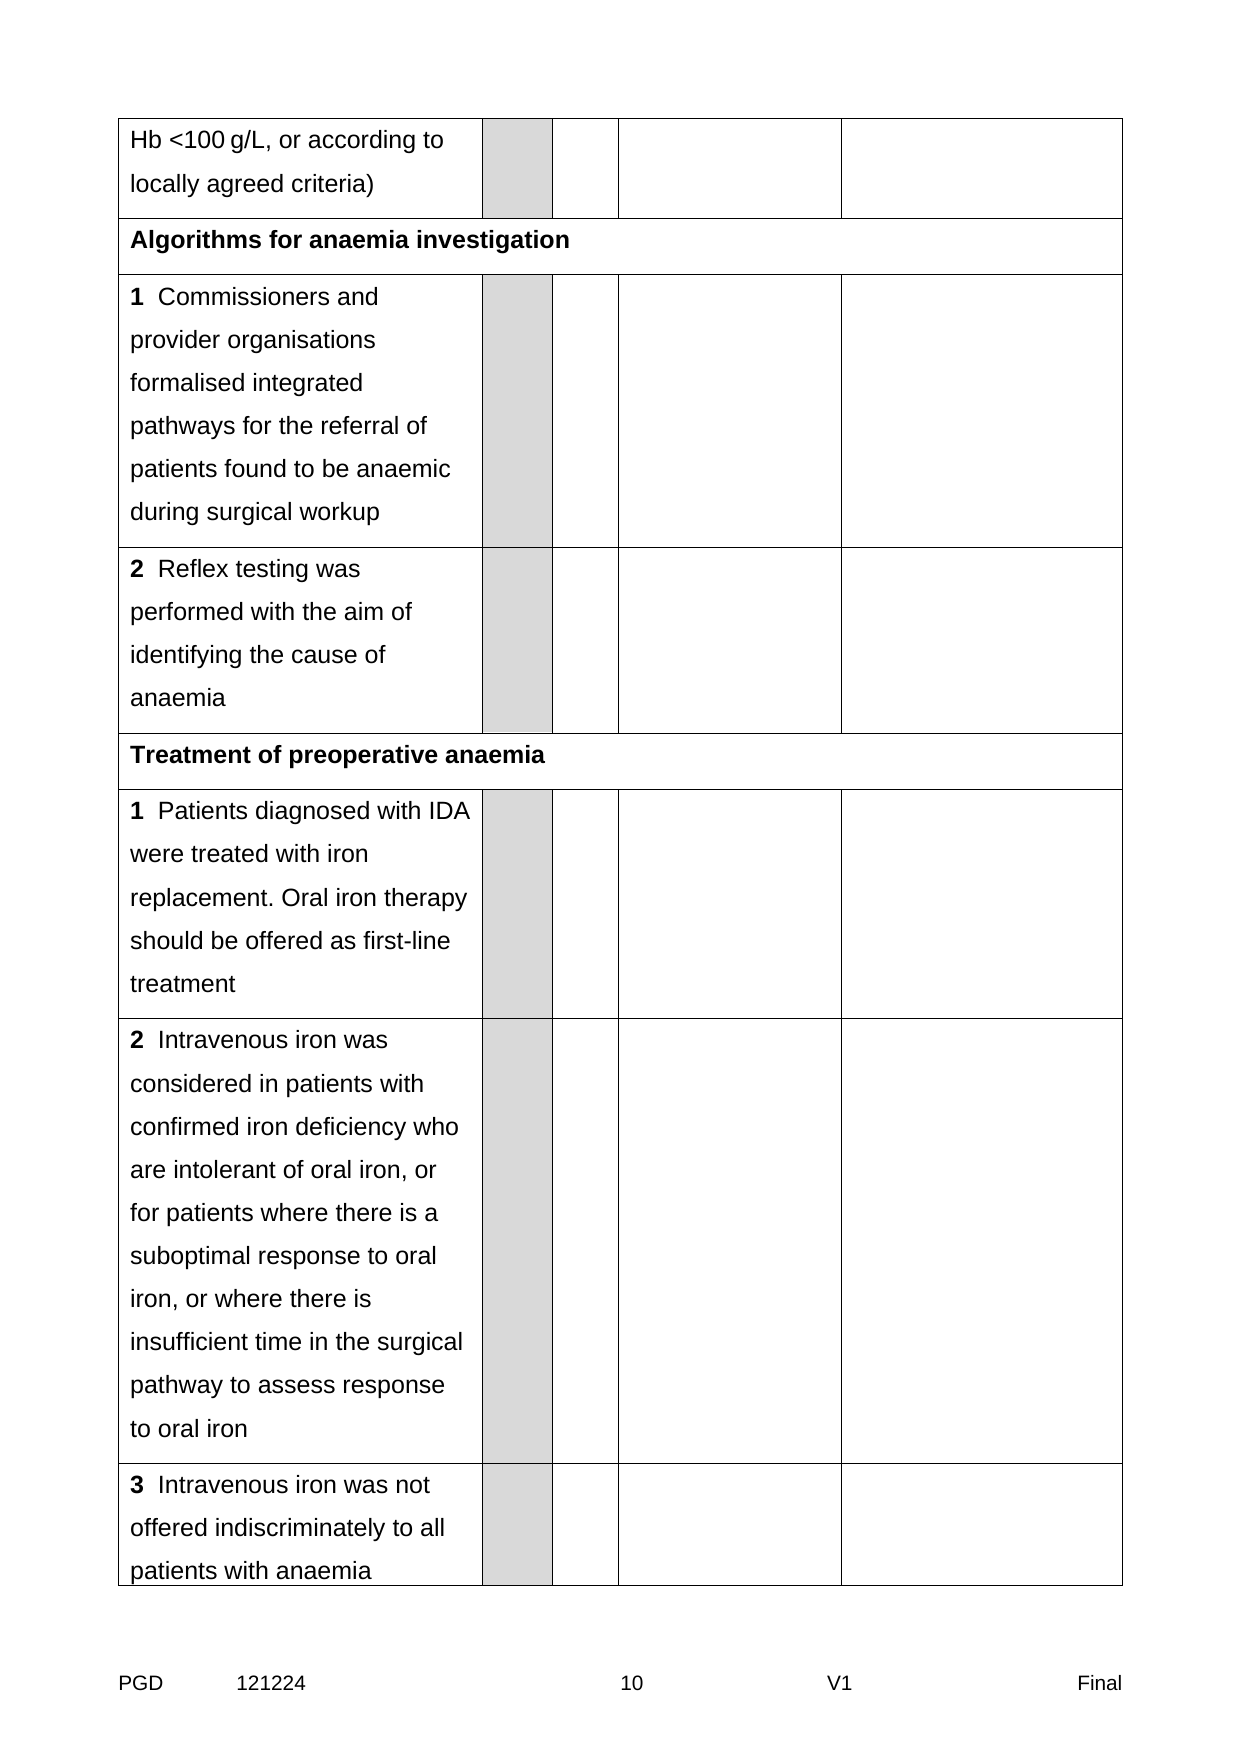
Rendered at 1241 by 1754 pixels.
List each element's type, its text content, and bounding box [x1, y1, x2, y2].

table_cell [619, 1464, 841, 1585]
table_cell 1 Commissioners and provider organisations formalised integrated pathways for the referral of patients found to be anaemic during surgical workup [119, 275, 482, 547]
table_cell [842, 275, 1122, 547]
table_cell [842, 119, 1122, 218]
table_cell [483, 275, 552, 547]
table_cell [553, 275, 618, 547]
table_cell 2 Reflex testing was performed with the aim of identifying the cause of anaemia [119, 548, 482, 732]
table_cell [483, 119, 552, 218]
table_cell [842, 548, 1122, 732]
table_cell [619, 790, 841, 1018]
table_cell [842, 790, 1122, 1018]
table_cell [842, 1019, 1122, 1463]
table_cell [619, 1019, 841, 1463]
table_cell [553, 790, 618, 1018]
table_cell [483, 1464, 552, 1585]
table_cell 2 Intravenous iron was considered in patients with confirmed iron deficiency who are intolerant of oral iron, or for patients where there is a suboptimal response to oral iron, or where there is insufficient time in the surgical pathway to assess response to oral iron [119, 1019, 482, 1463]
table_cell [119, 1464, 482, 1585]
table_cell [619, 548, 841, 732]
table_cell Algorithms for anaemia investigation [119, 219, 1122, 274]
table_cell [483, 548, 552, 732]
table_cell 1 Patients diagnosed with IDA were treated with iron replacement. Oral iron therapy should be offered as first-line treatment [119, 790, 482, 1018]
table_cell [619, 119, 841, 218]
table_cell [553, 1019, 618, 1463]
table_cell [842, 1464, 1122, 1585]
table_cell [553, 548, 618, 732]
table_cell [553, 119, 618, 218]
table_cell [553, 1464, 618, 1585]
table_cell [483, 1019, 552, 1463]
table_cell [483, 790, 552, 1018]
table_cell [119, 119, 482, 218]
table_cell [619, 275, 841, 547]
table_cell Treatment of preoperative anaemia [119, 734, 1122, 789]
